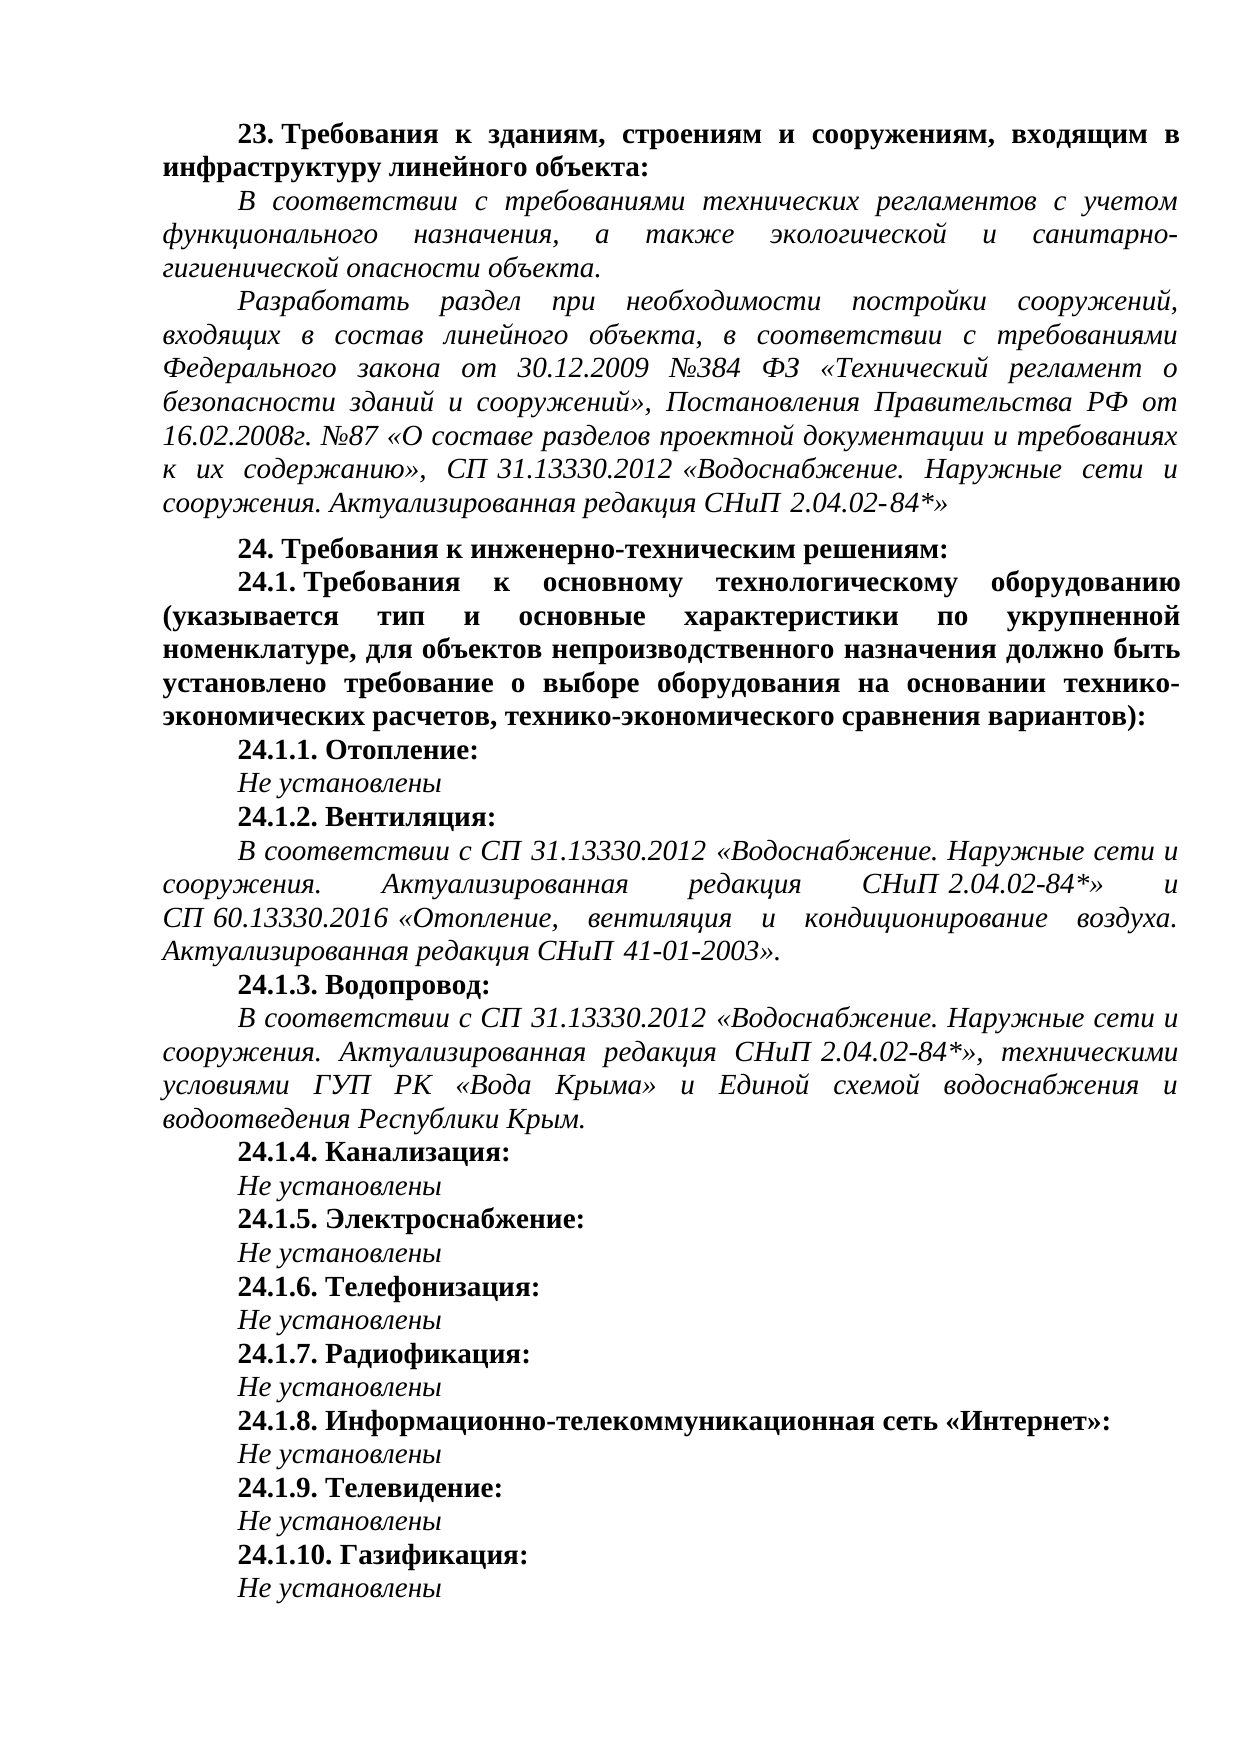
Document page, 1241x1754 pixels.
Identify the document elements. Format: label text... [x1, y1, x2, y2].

text В соответствии с требованиями технических регламентов с учетом функционального назначения, а также экологической и санитарно-гигиенической опасности объекта. [162, 183, 1181, 283]
text 24.1.5. Электроснабжение: [162, 1202, 1181, 1235]
text Не установлены [162, 1571, 1181, 1604]
text Не установлены [162, 1235, 1181, 1269]
text 24.1.7. Радиофикация: [162, 1336, 1181, 1369]
text Разработать раздел при необходимости постройки сооружений, входящих в состав линейного объекта, в соответствии с требованиями Федерального закона от 30.12.2009 №384 ФЗ «Технический регламент о безопасности зданий и сооружений», Постановления Правительства РФ от 16.02.2008г. №87 «О составе разделов проектной документации и требованиях к их содержанию», СП 31.13330.2012 «Водоснабжение. Наружные сети и сооружения. Актуализированная редакция СНиП 2.04.02-84*» [162, 283, 1181, 518]
text 24.1. Требования к основному технологическому оборудованию (указывается тип и основные характеристики по укрупненной номенклатуре, для объектов непроизводственного назначения должно быть установлено требование о выборе оборудования на основании технико-экономических расчетов, технико-экономического сравнения вариантов): [162, 564, 1181, 732]
text Не установлены [162, 1302, 1181, 1336]
text Не установлены [162, 1436, 1181, 1470]
text 24.1.8. Информационно-телекоммуникационная сеть «Интернет»: [162, 1403, 1181, 1436]
text 24.1.9. Телевидение: [162, 1470, 1181, 1503]
text 24.1.4. Канализация: [162, 1134, 1181, 1168]
text 24.1.2. Вентиляция: [162, 799, 1181, 833]
text Не установлены [162, 766, 1181, 799]
text В соответствии с СП 31.13330.2012 «Водоснабжение. Наружные сети и сооружения. Актуализированная редакция СНиП 2.04.02-84*», техническими условиями ГУП РК «Вода Крыма» и Единой схемой водоснабжения и водоотведения Республики Крым. [162, 1000, 1181, 1134]
text 24. Требования к инженерно-техническим решениям: [162, 531, 1181, 564]
text 24.1.6. Телефонизация: [162, 1269, 1181, 1302]
text Не установлены [162, 1168, 1181, 1202]
text 24.1.3. Водопровод: [162, 967, 1181, 1000]
text В соответствии с СП 31.13330.2012 «Водоснабжение. Наружные сети и сооружения. Актуализированная редакция СНиП 2.04.02-84*» и СП 60.13330.2016 «Отопление, вентиляция и кондиционирование воздуха. Актуализированная редакция СНиП 41-01-2003». [162, 833, 1181, 967]
text 24.1.10. Газификация: [162, 1537, 1181, 1571]
text 24.1.1. Отопление: [162, 732, 1181, 766]
text Не установлены [162, 1503, 1181, 1537]
text Не установлены [162, 1369, 1181, 1403]
text 23. Требования к зданиям, строениям и сооружениям, входящим в инфраструктуру линейного объекта: [162, 116, 1181, 183]
